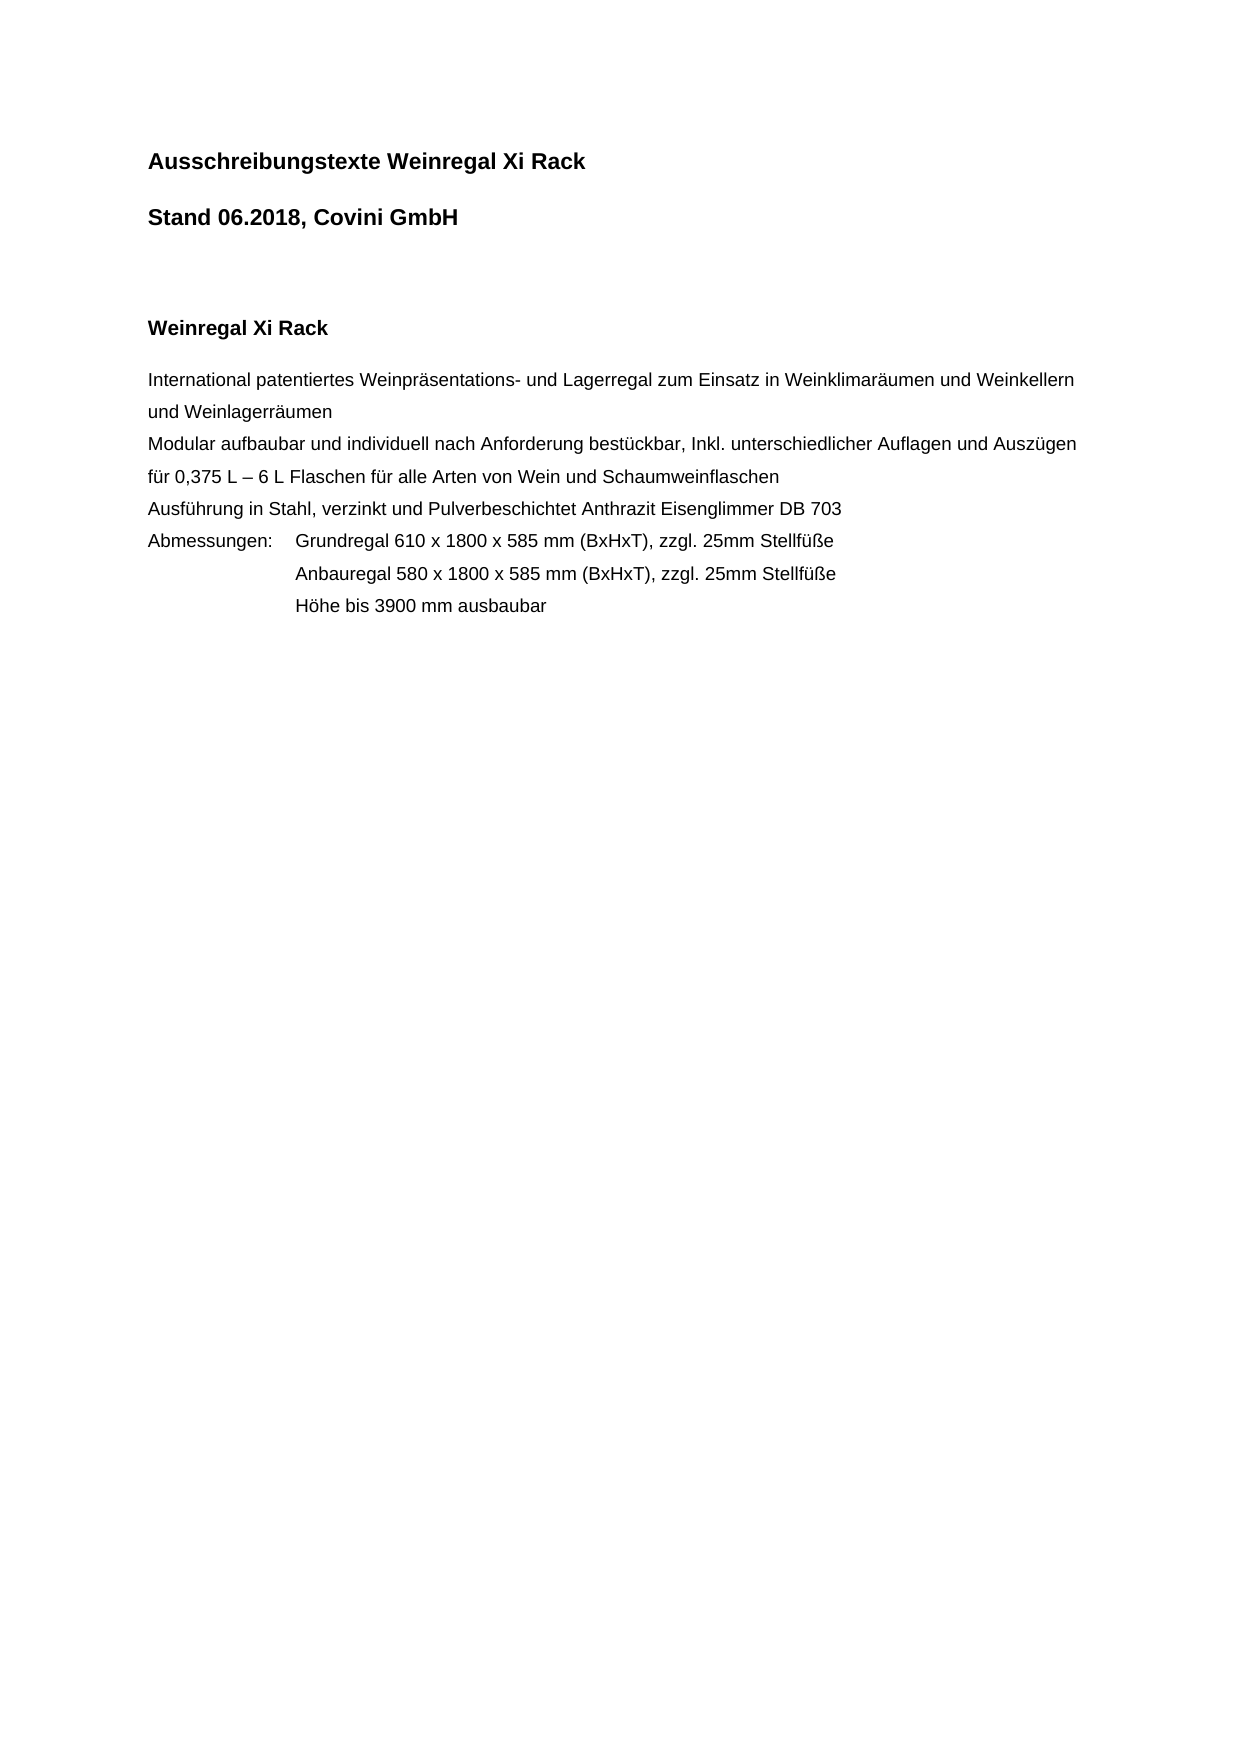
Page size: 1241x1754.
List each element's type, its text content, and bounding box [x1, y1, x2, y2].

text Weinregal Xi Rack [148, 316, 1093, 340]
text Stand 06.2018, Covini GmbH [148, 204, 1093, 230]
text Modular aufbaubar und individuell nach Anforderung bestückbar, Inkl. unterschiedlicher Auflagen und Auszügen für 0,375 L – 6 L Flaschen für alle Arten von Wein und Schaumweinflaschen [148, 433, 1093, 487]
text Ausführung in Stahl, verzinkt und Pulverbeschichtet Anthrazit Eisenglimmer DB 703 [148, 498, 1093, 519]
text International patentiertes Weinpräsentations- und Lagerregal zum Einsatz in Weinklimaräumen und Weinkellern und Weinlagerräumen [148, 369, 1093, 422]
text Abmessungen: Grundregal 610 x 1800 x 585 mm (BxHxT), zzgl. 25mm Stellfüße [148, 530, 1093, 552]
text Ausschreibungstexte Weinregal Xi Rack [148, 148, 1093, 174]
text Anbauregal 580 x 1800 x 585 mm (BxHxT), zzgl. 25mm Stellfüße Höhe bis 3900 mm ausbaubar [148, 562, 1093, 616]
